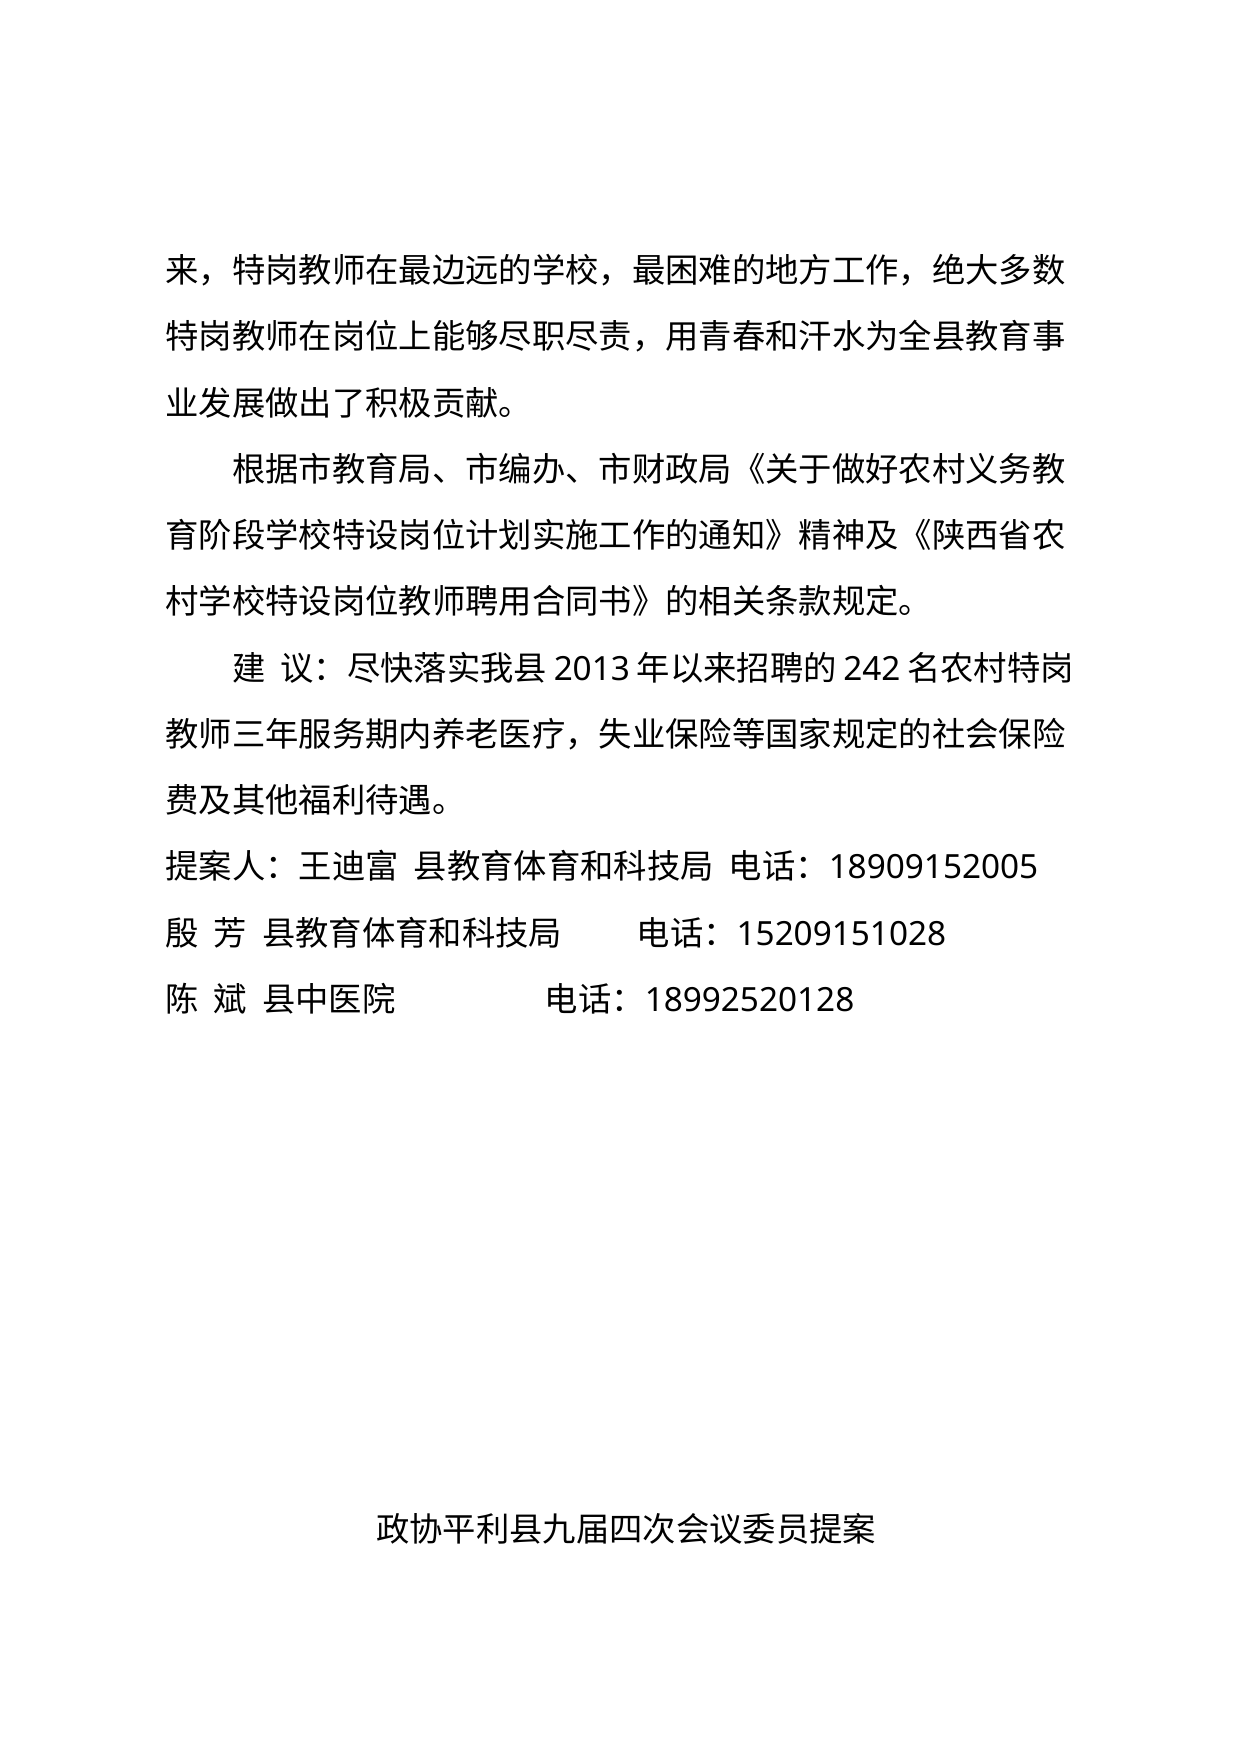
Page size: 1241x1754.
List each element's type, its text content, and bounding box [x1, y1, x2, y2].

text 殷 芳 县教育体育和科技局 电话：15209151028 [165, 898, 1087, 964]
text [165, 235, 1087, 434]
text 提案人：王迪富 县教育体育和科技局 电话：18909152005 [165, 831, 1087, 898]
text 根据市教育局、市编办、市财政局《关于做好农村义务教育阶段学校特设岗位计划实施工作的通知》精神及《陕西省农村学校特设岗位教师聘用合同书》的相关条款规定。 [165, 434, 1087, 633]
text 政协平利县九届四次会议委员提案 [165, 1494, 1087, 1560]
text 建 议：尽快落实我县2013年以来招聘的242名农村特岗教师三年服务期内养老医疗，失业保险等国家规定的社会保险费及其他福利待遇。 [165, 633, 1087, 831]
text 陈 斌 县中医院 电话：18992520128 [165, 964, 1087, 1030]
